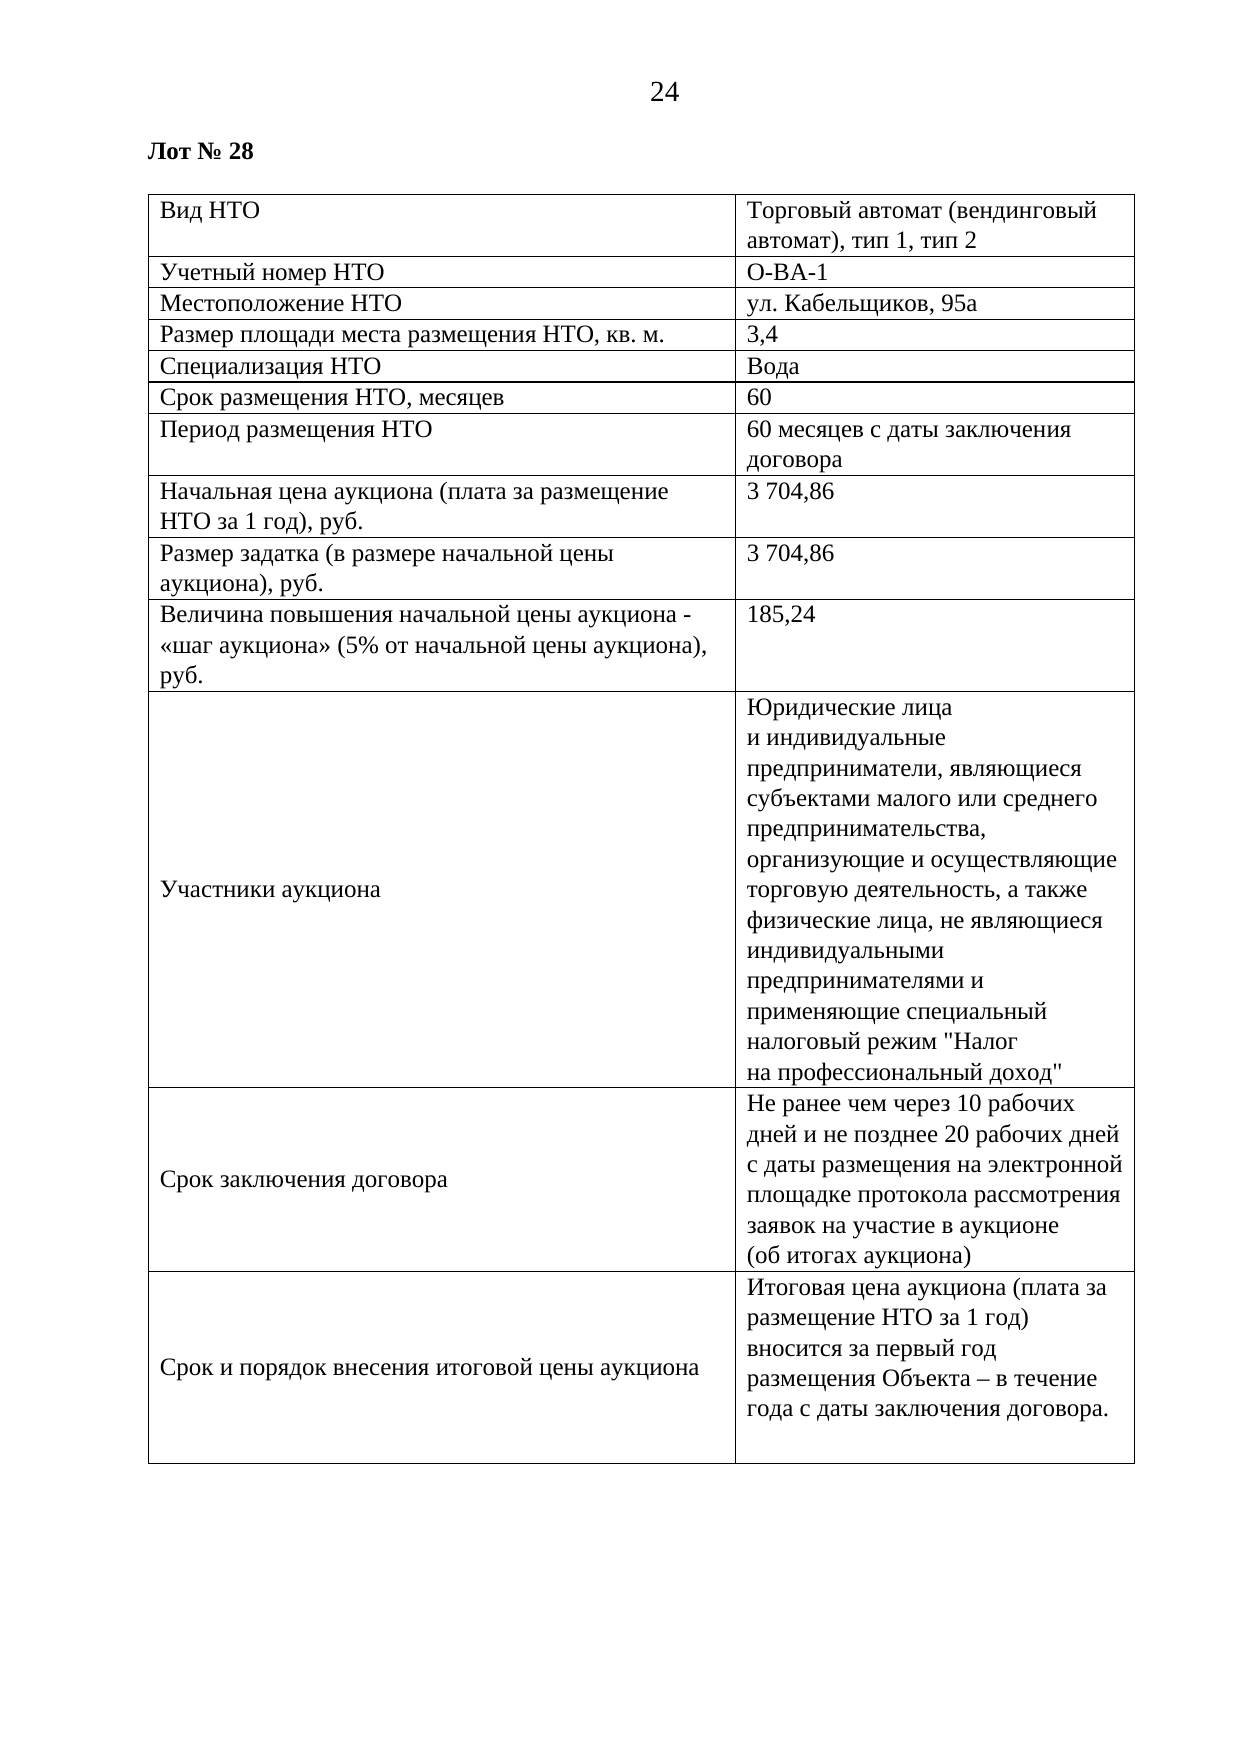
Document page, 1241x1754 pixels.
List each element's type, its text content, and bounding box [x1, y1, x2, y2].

table_cell 60 [736, 383, 1134, 413]
table_header Вид НТО [149, 195, 735, 256]
table_cell 3 704,86 [736, 476, 1134, 537]
table_cell Величина повышения начальной цены аукциона - «шаг аукциона» (5% от начальной цены аукциона), руб. [149, 600, 735, 691]
table_cell 3 704,86 [736, 538, 1134, 598]
table_cell Юридические лица и индивидуальные предприниматели, являющиеся субъектами малого или среднего предпринимательства, организующие и осуществляющие торговую деятельность, а также физические лица, не являющиеся индивидуальными предпринимателями и применяющие специальный налоговый режим "Налог на профессиональный доход" [736, 692, 1134, 1087]
table_cell Вода [736, 351, 1134, 381]
table_cell 60 месяцев с даты заключения договора [736, 414, 1134, 475]
table_cell 185,24 [736, 600, 1134, 691]
table_cell ул. Кабельщиков, 95а [736, 288, 1134, 318]
table_cell Специализация НТО [149, 351, 735, 381]
table_cell Срок размещения НТО, месяцев [149, 383, 735, 413]
table_cell Срок и порядок внесения итоговой цены аукциона [149, 1272, 735, 1463]
table_cell Местоположение НТО [149, 288, 735, 318]
table_cell Участники аукциона [149, 692, 735, 1087]
table_cell Начальная цена аукциона (плата за размещение НТО за 1 год), руб. [149, 476, 735, 537]
table_header Торговый автомат (вендинговый автомат), тип 1, тип 2 [736, 195, 1134, 256]
table_cell Размер задатка (в размере начальной цены аукциона), руб. [149, 538, 735, 598]
table_cell Период размещения НТО [149, 414, 735, 475]
table_cell Не ранее чем через 10 рабочих дней и не позднее 20 рабочих дней с даты размещения на электронной площадке протокола рассмотрения заявок на участие в аукционе (об итогах аукциона) [736, 1088, 1134, 1271]
table_cell 3,4 [736, 320, 1134, 350]
table_cell О-ВА-1 [736, 257, 1134, 287]
table_cell Размер площади места размещения НТО, кв. м. [149, 320, 735, 350]
table_cell Срок заключения договора [149, 1088, 735, 1271]
table_cell Итоговая цена аукциона (плата за размещение НТО за 1 год) вносится за первый год размещения Объекта – в течение года с даты заключения договора. [736, 1272, 1134, 1463]
text Лот № 28 [148, 136, 1181, 165]
table_cell Учетный номер НТО [149, 257, 735, 287]
